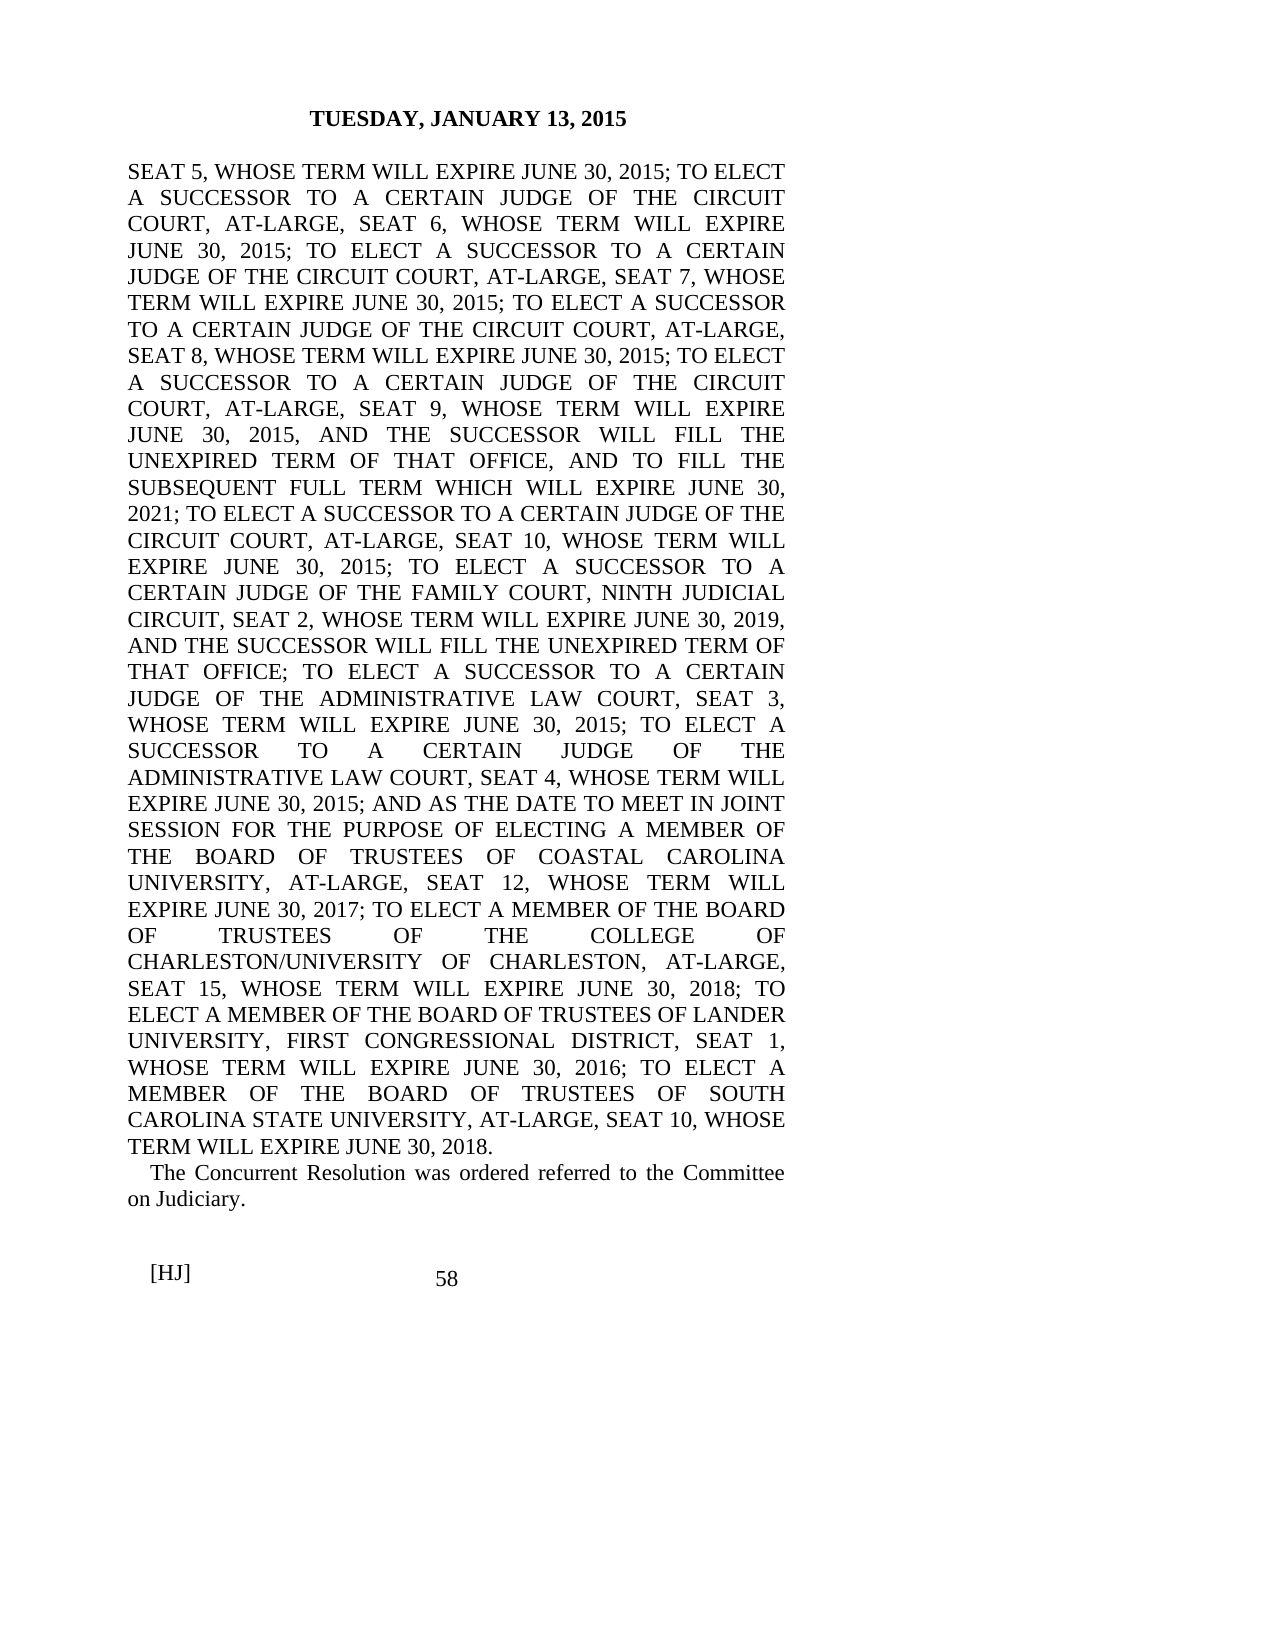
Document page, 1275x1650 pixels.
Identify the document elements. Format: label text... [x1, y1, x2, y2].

text The Concurrent Resolution was ordered referred to the Committee on Judiciary. [127, 1159, 786, 1212]
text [127, 158, 786, 1159]
